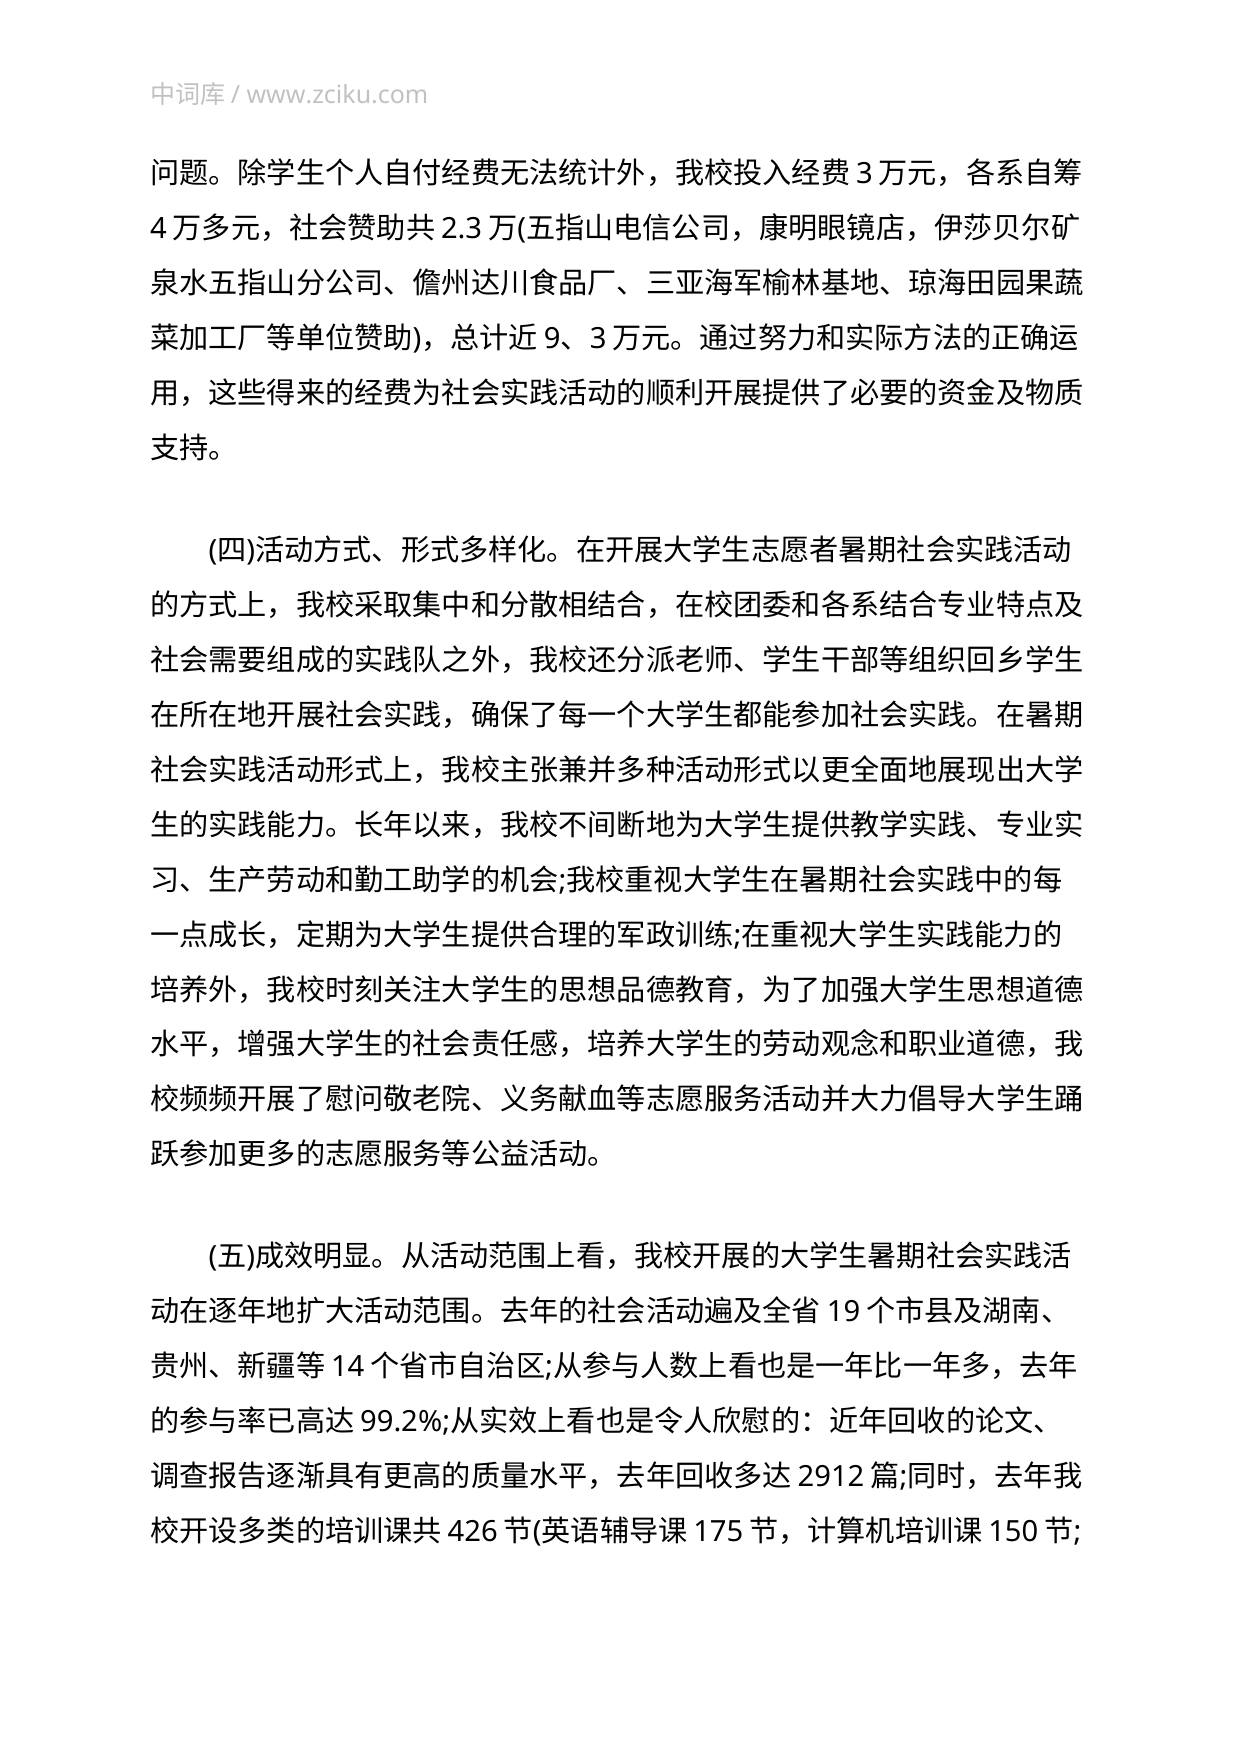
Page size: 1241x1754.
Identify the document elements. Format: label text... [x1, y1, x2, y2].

text (四)活动方式、形式多样化。在开展大学生志愿者暑期社会实践活动的方式上，我校采取集中和分散相结合，在校团委和各系结合专业特点及社会需要组成的实践队之外，我校还分派老师、学生干部等组织回乡学生在所在地开展社会实践，确保了每一个大学生都能参加社会实践。在暑期社会实践活动形式上，我校主张兼并多种活动形式以更全面地展现出大学生的实践能力。长年以来，我校不间断地为大学生提供教学实践、专业实习、生产劳动和勤工助学的机会;我校重视大学生在暑期社会实践中的每一点成长，定期为大学生提供合理的军政训练;在重视大学生实践能力的培养外，我校时刻关注大学生的思想品德教育，为了加强大学生思想道德水平，增强大学生的社会责任感，培养大学生的劳动观念和职业道德，我校频频开展了慰问敬老院、义务献血等志愿服务活动并大力倡导大学生踊跃参加更多的志愿服务等公益活动。 [150, 527, 1090, 1173]
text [150, 1232, 1090, 1550]
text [150, 150, 1090, 467]
